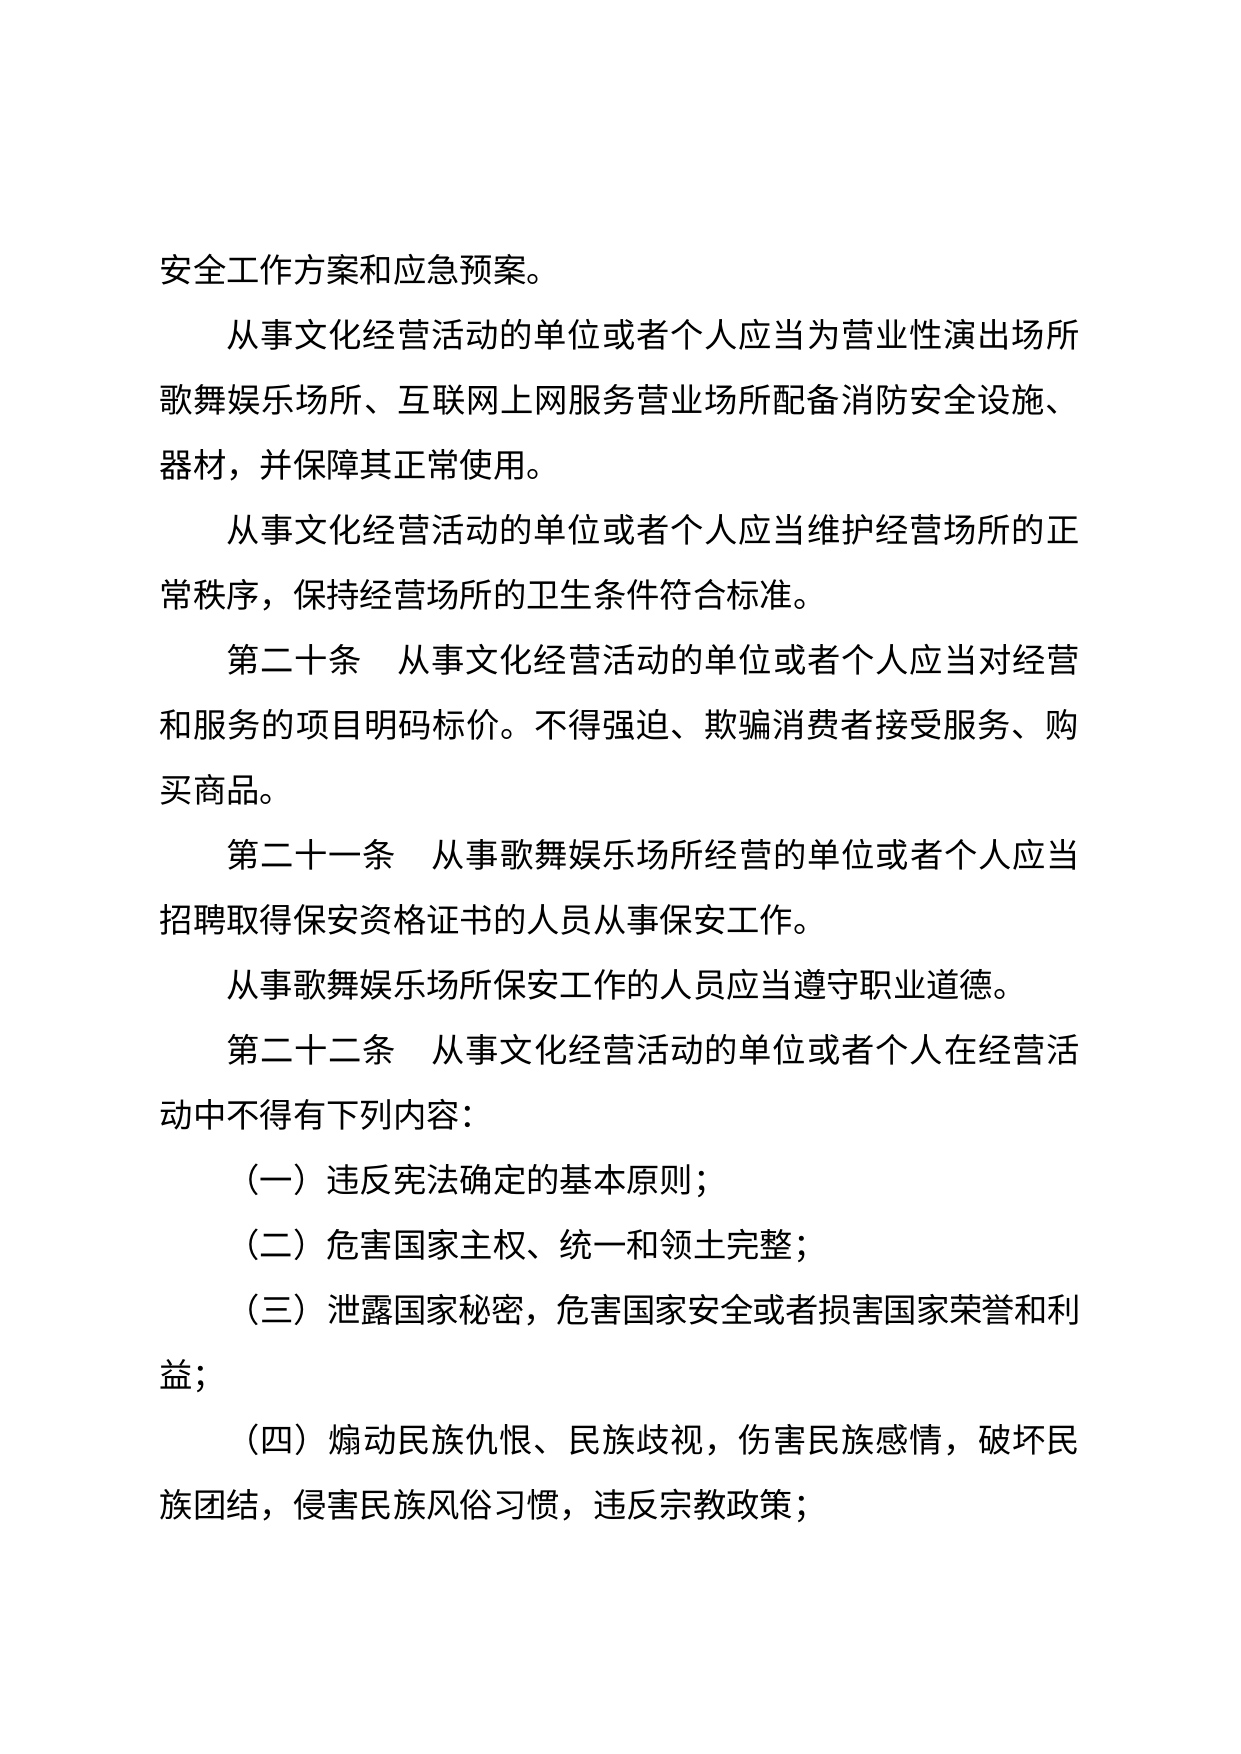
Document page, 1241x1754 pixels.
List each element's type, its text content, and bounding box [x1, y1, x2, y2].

text 第二十一条 从事歌舞娱乐场所经营的单位或者个人应当招聘取得保安资格证书的人员从事保安工作。 [159, 821, 1081, 951]
text 从事文化经营活动的单位或者个人应当为营业性演出场所、歌舞娱乐场所、互联网上网服务营业场所配备消防安全设施、器材，并保障其正常使用。 [159, 301, 1081, 496]
text （四）煽动民族仇恨、民族歧视，伤害民族感情，破坏民族团结，侵害民族风俗习惯，违反宗教政策； [159, 1406, 1081, 1536]
text 从事文化经营活动的单位或者个人应当维护经营场所的正常秩序，保持经营场所的卫生条件符合标准。 [159, 496, 1081, 626]
text 第二十条 从事文化经营活动的单位或者个人应当对经营和服务的项目明码标价。不得强迫、欺骗消费者接受服务、购买商品。 [159, 626, 1081, 821]
text （二）危害国家主权、统一和领土完整； [159, 1211, 1081, 1276]
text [159, 236, 1081, 301]
text （一）违反宪法确定的基本原则； [159, 1146, 1081, 1211]
text 从事歌舞娱乐场所保安工作的人员应当遵守职业道德。 [159, 951, 1081, 1016]
text 第二十二条 从事文化经营活动的单位或者个人在经营活动中不得有下列内容： [159, 1016, 1081, 1146]
text （三）泄露国家秘密，危害国家安全或者损害国家荣誉和利益； [159, 1276, 1081, 1406]
